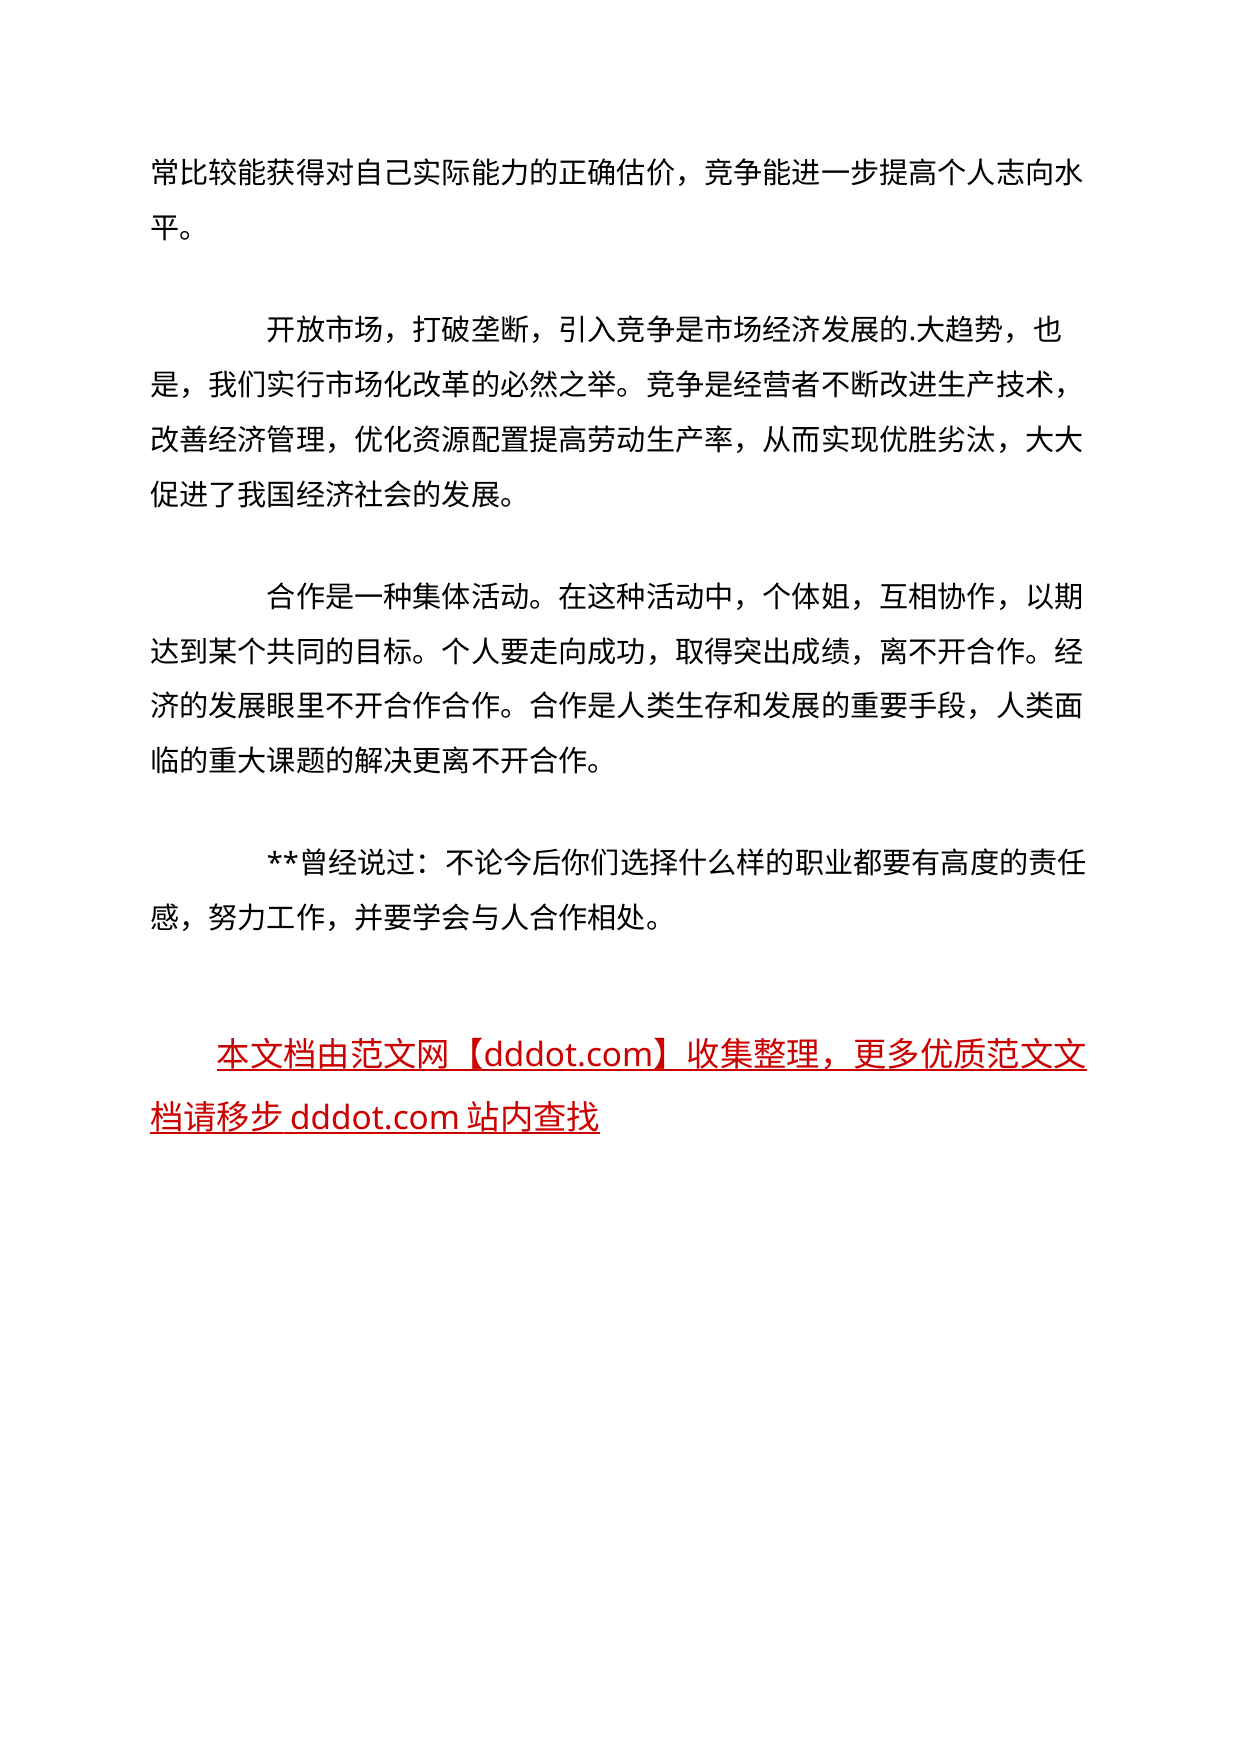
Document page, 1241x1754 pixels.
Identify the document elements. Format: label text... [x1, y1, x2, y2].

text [150, 150, 1090, 247]
text 本文档由范文网【dddot.com】收集整理，更多优质范文文档请移步dddot.com站内查找 [150, 1028, 1090, 1139]
text 开放市场，打破垄断，引入竞争是市场经济发展的.大趋势，也是，我们实行市场化改革的必然之举。竞争是经营者不断改进生产技术，改善经济管理，优化资源配置提高劳动生产率，从而实现优胜劣汰，大大促进了我国经济社会的发展。 [150, 307, 1090, 514]
text **曾经说过：不论今后你们选择什么样的职业都要有高度的责任感，努力工作，并要学会与人合作相处。 [150, 840, 1090, 937]
text 合作是一种集体活动。在这种活动中，个体姐，互相协作，以期达到某个共同的目标。个人要走向成功，取得突出成绩，离不开合作。经济的发展眼里不开合作合作。合作是人类生存和发展的重要手段，人类面临的重大课题的解决更离不开合作。 [150, 573, 1090, 780]
